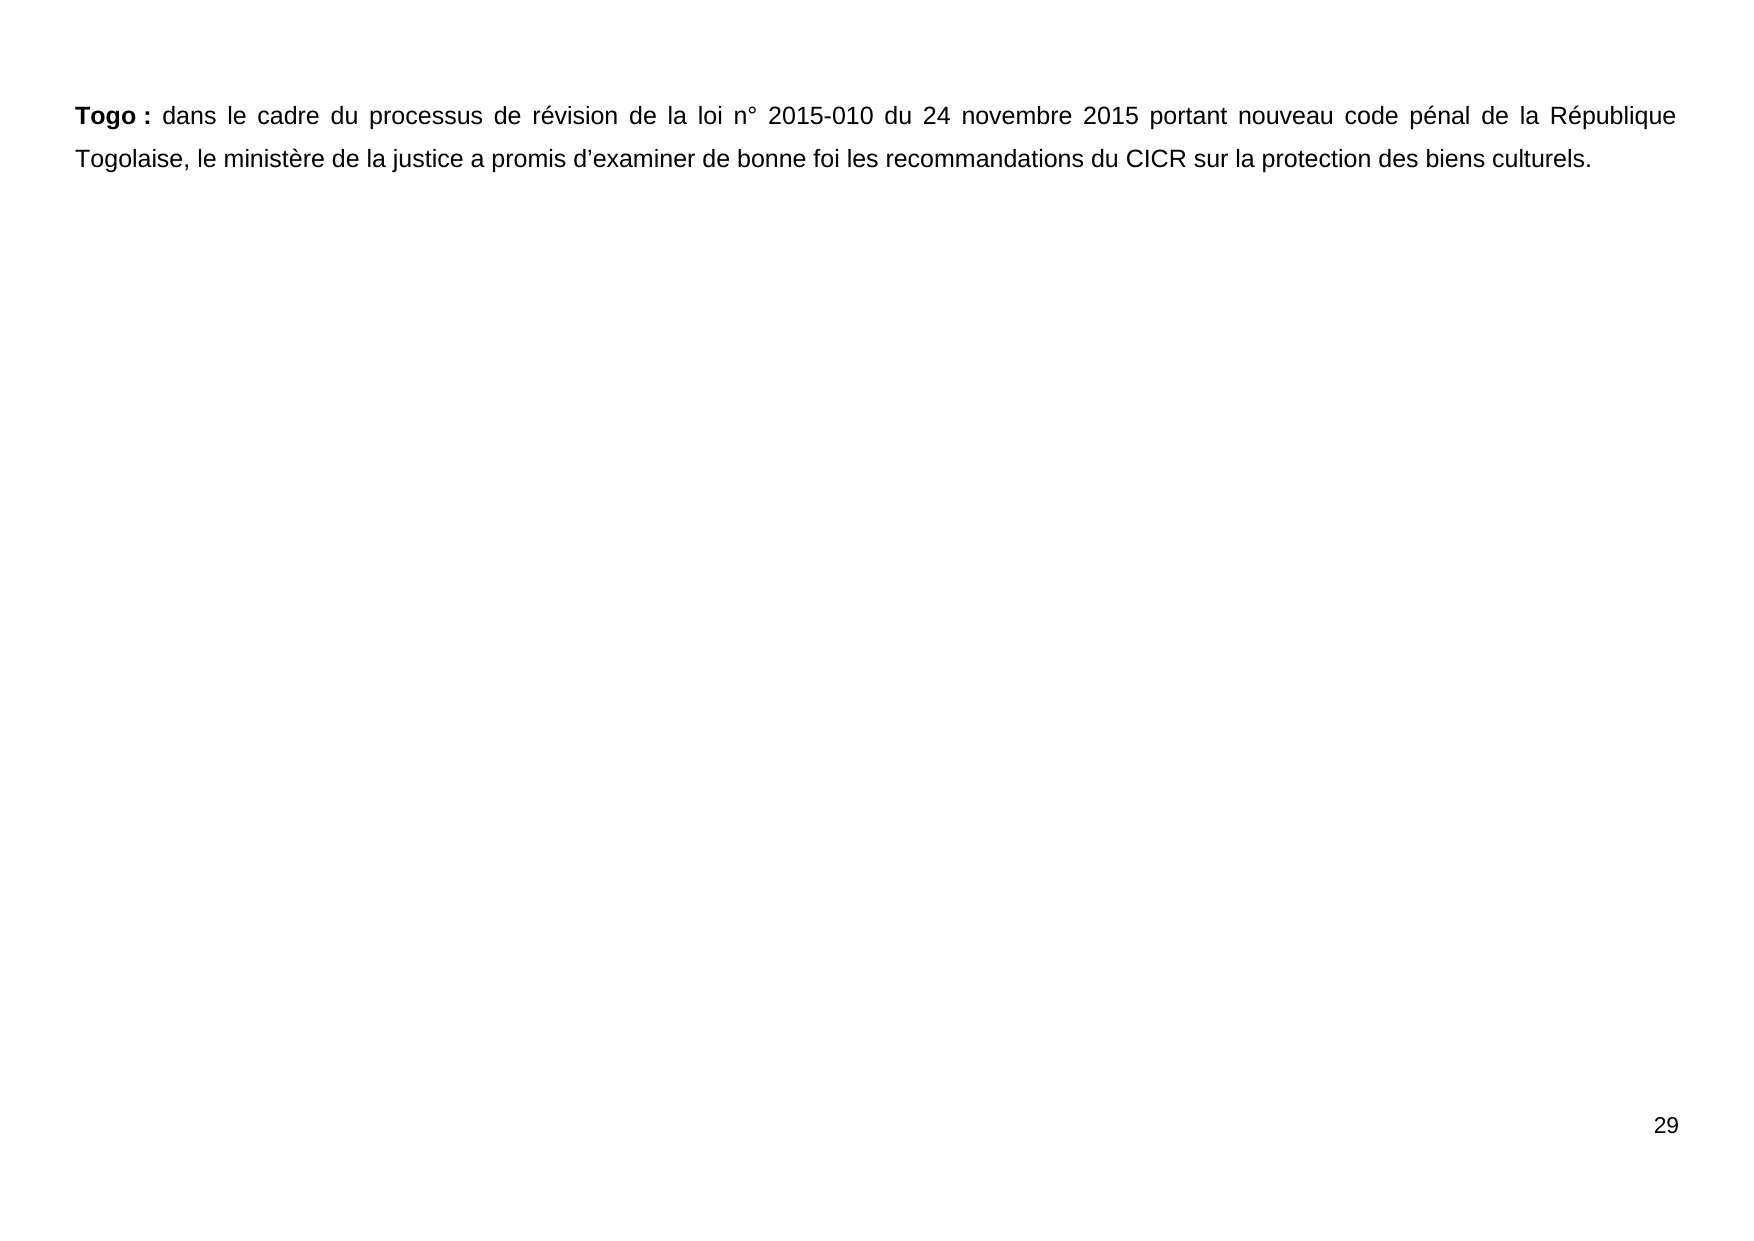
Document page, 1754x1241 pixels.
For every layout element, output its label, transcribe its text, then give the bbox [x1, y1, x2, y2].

text Togo : dans le cadre du processus de révision de la loi n° 2015-010 du 24 novembre 2015 portant nouveau code pénal de la République Togolaise, le ministère de la justice a promis d’examiner de bonne foi les recommandations du CICR sur la protection des biens culturels. [75, 101, 1679, 173]
